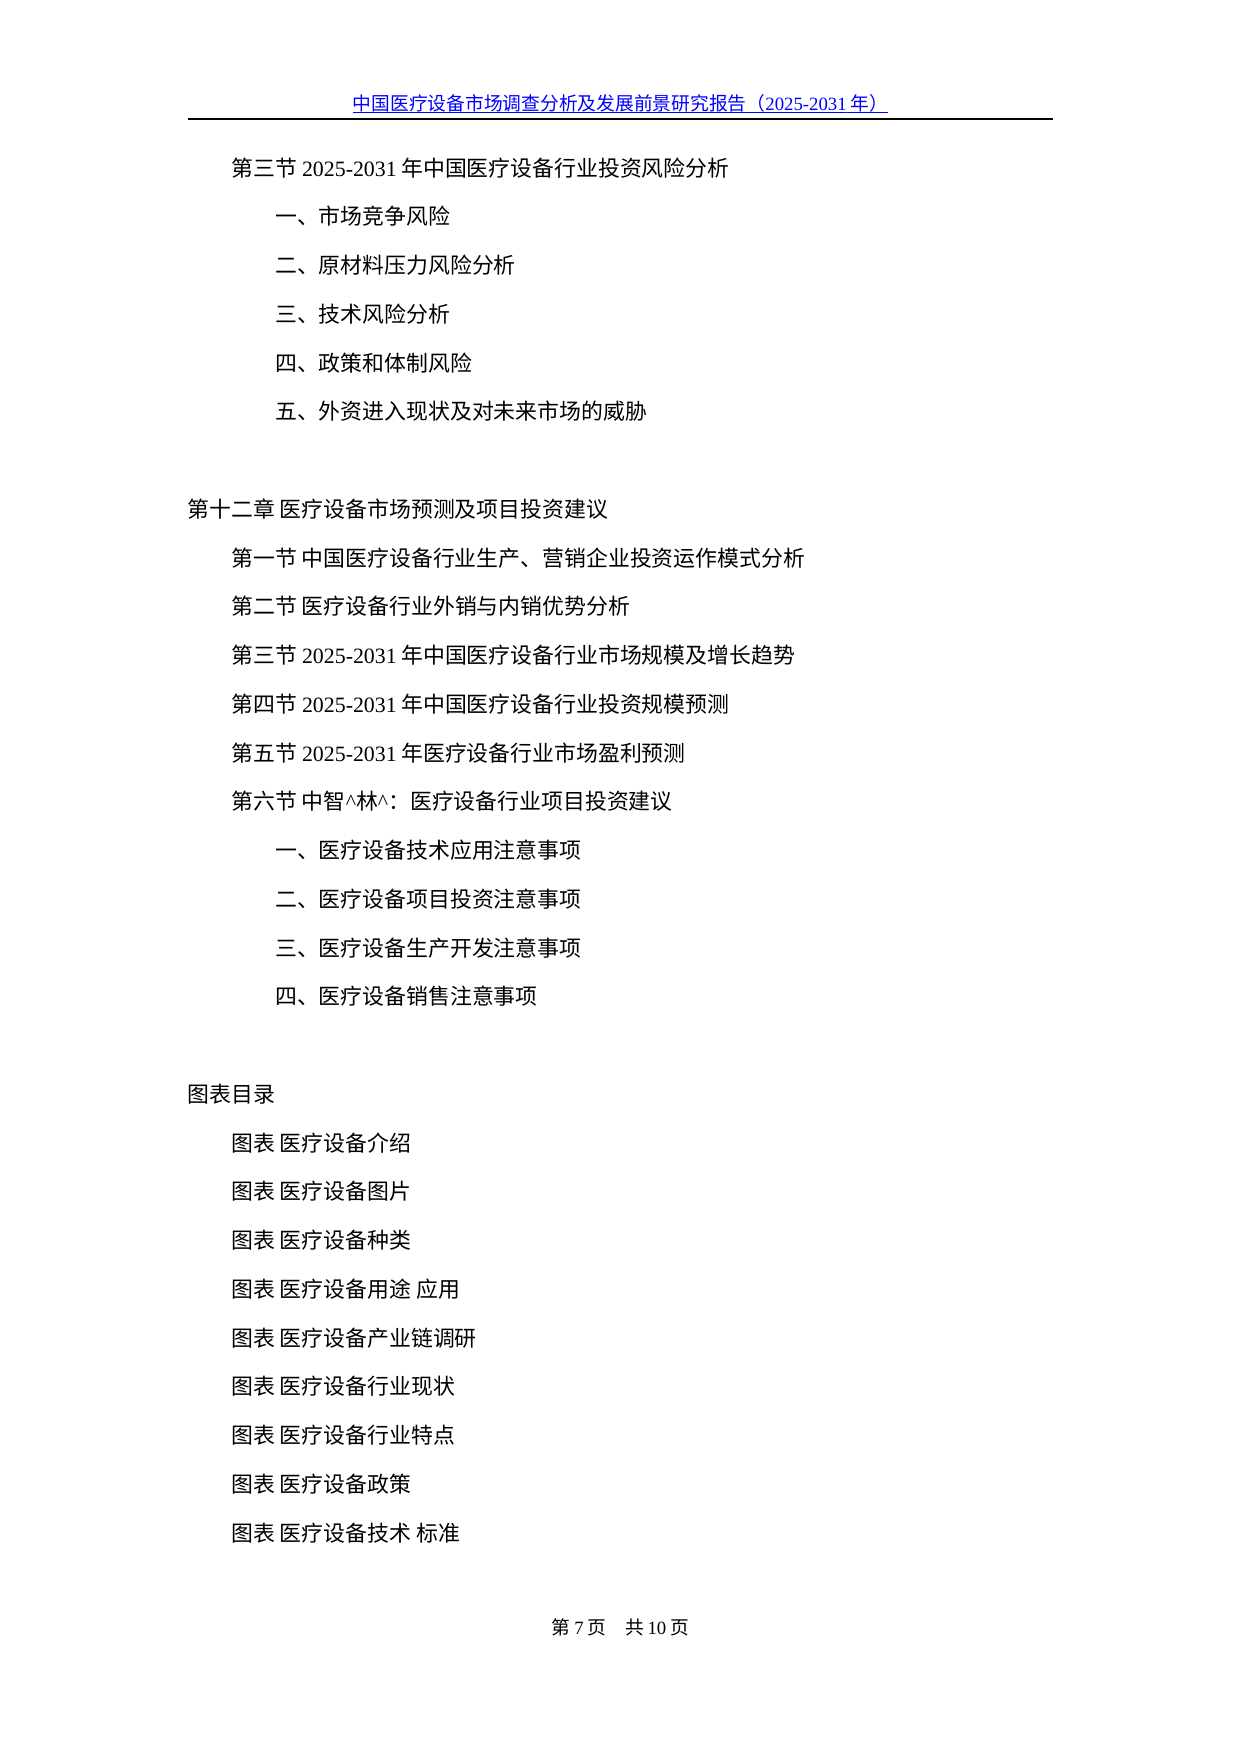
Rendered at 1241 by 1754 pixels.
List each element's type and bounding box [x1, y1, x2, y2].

text [187, 150, 1053, 1548]
